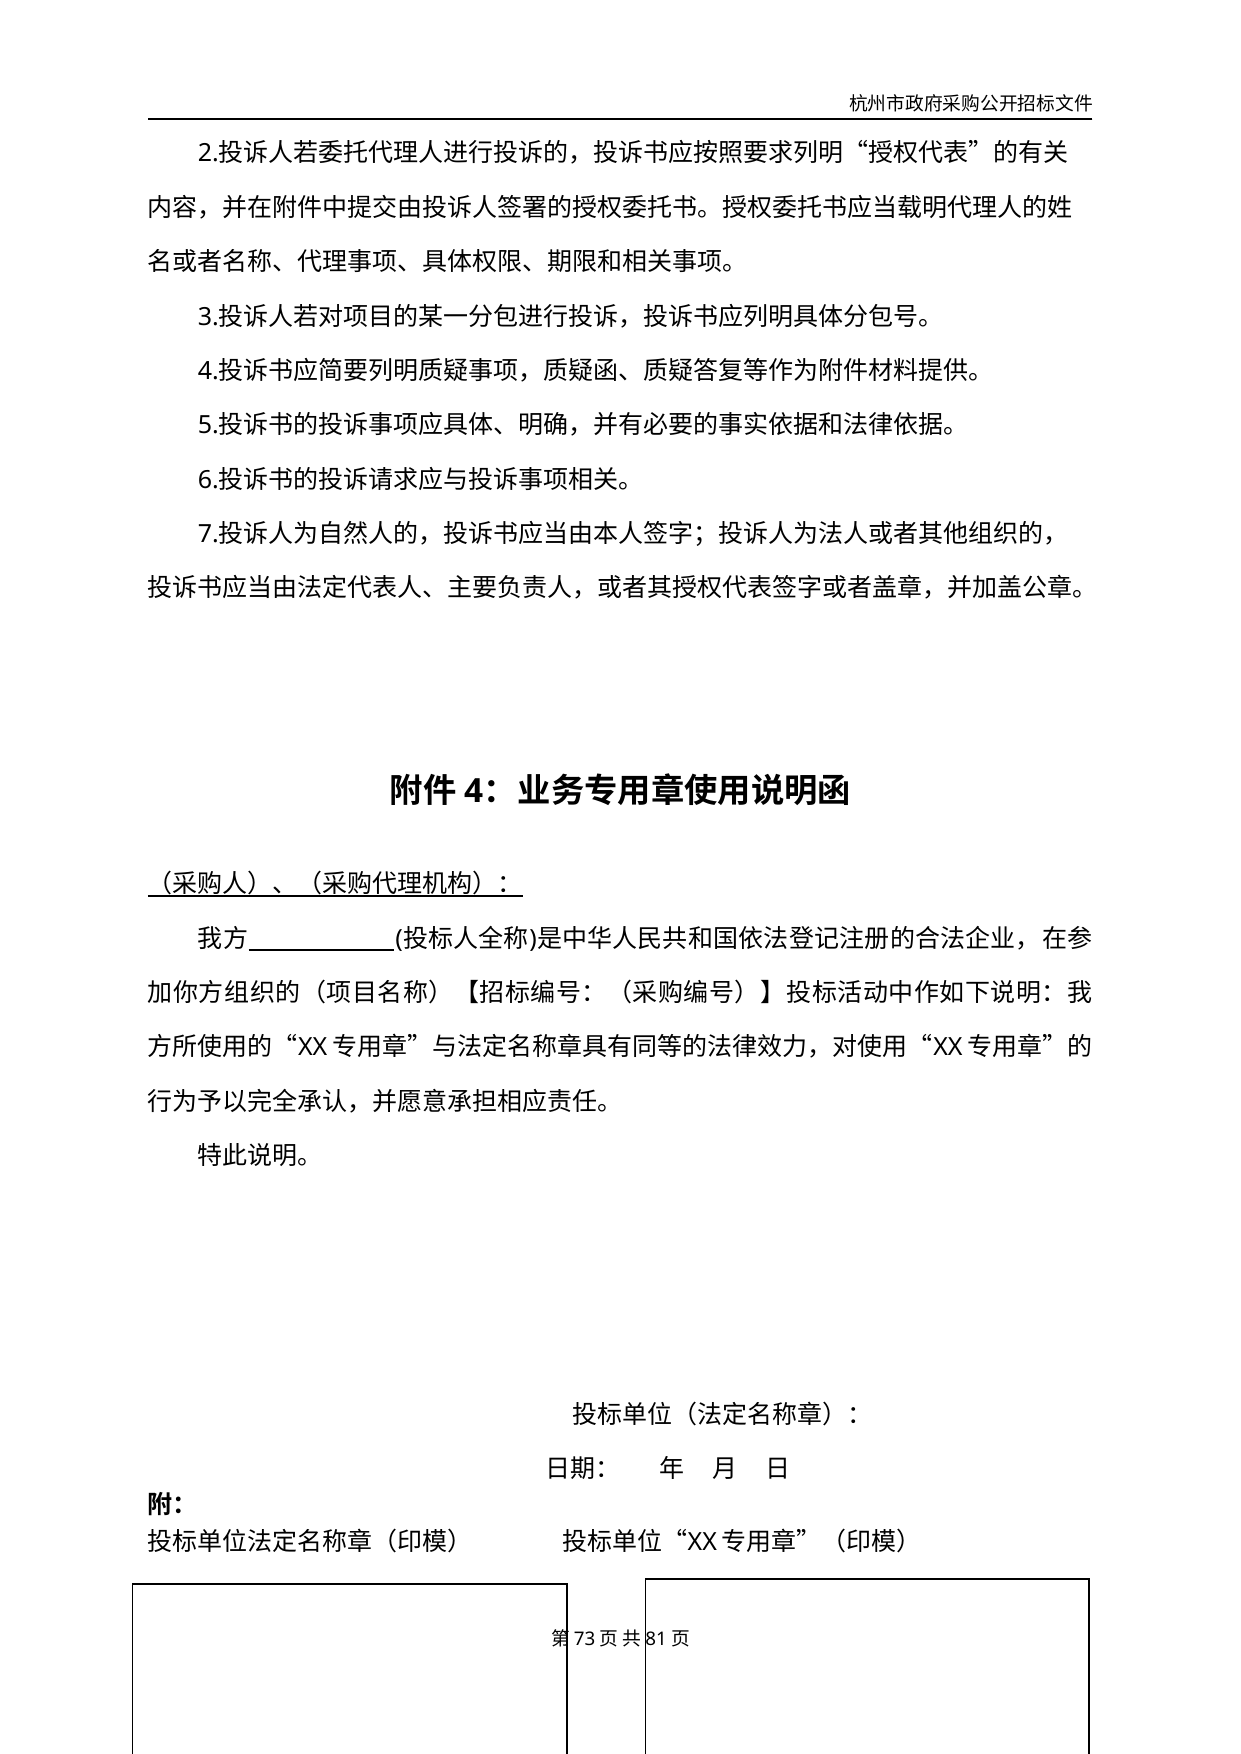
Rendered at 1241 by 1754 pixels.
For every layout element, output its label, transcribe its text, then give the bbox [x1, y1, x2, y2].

text 附件4：业务专用章使用说明函 [148, 764, 1092, 813]
text （采购人）、（采购代理机构）： [148, 864, 1092, 900]
text 6.投诉书的投诉请求应与投诉事项相关。 [148, 459, 1092, 495]
text 投标单位法定名称章（印模） 投标单位“XX专用章”（印模） [148, 1521, 1092, 1557]
text 7.投诉人为自然人的，投诉书应当由本人签字；投诉人为法人或者其他组织的，投诉书应当由法定代表人、主要负责人，或者其授权代表签字或者盖章，并加盖公章。 [148, 513, 1092, 604]
text 5.投诉书的投诉事项应具体、明确，并有必要的事实依据和法律依据。 [148, 405, 1092, 441]
text 2.投诉人若委托代理人进行投诉的，投诉书应按照要求列明“授权代表”的有关内容，并在附件中提交由投诉人签署的授权委托书。授权委托书应当载明代理人的姓名或者名称、代理事项、具体权限、期限和相关事项。 [148, 133, 1092, 278]
text 我方 (投标人全称)是中华人民共和国依法登记注册的合法企业，在参加你方组织的（项目名称）【招标编号：（采购编号）】投标活动中作如下说明：我方所使用的“XX专用章”与法定名称章具有同等的法律效力，对使用“XX专用章”的行为予以完全承认，并愿意承担相应责任。 [148, 918, 1092, 1117]
text 投标单位（法定名称章）： [148, 1394, 1042, 1430]
text 4.投诉书应简要列明质疑事项，质疑函、质疑答复等作为附件材料提供。 [148, 350, 1092, 387]
text 附： [148, 1485, 1092, 1521]
text 日期： 年 月 日 [148, 1448, 942, 1485]
text 特此说明。 [148, 1136, 1092, 1172]
text 3.投诉人若对项目的某一分包进行投诉，投诉书应列明具体分包号。 [148, 296, 1092, 332]
